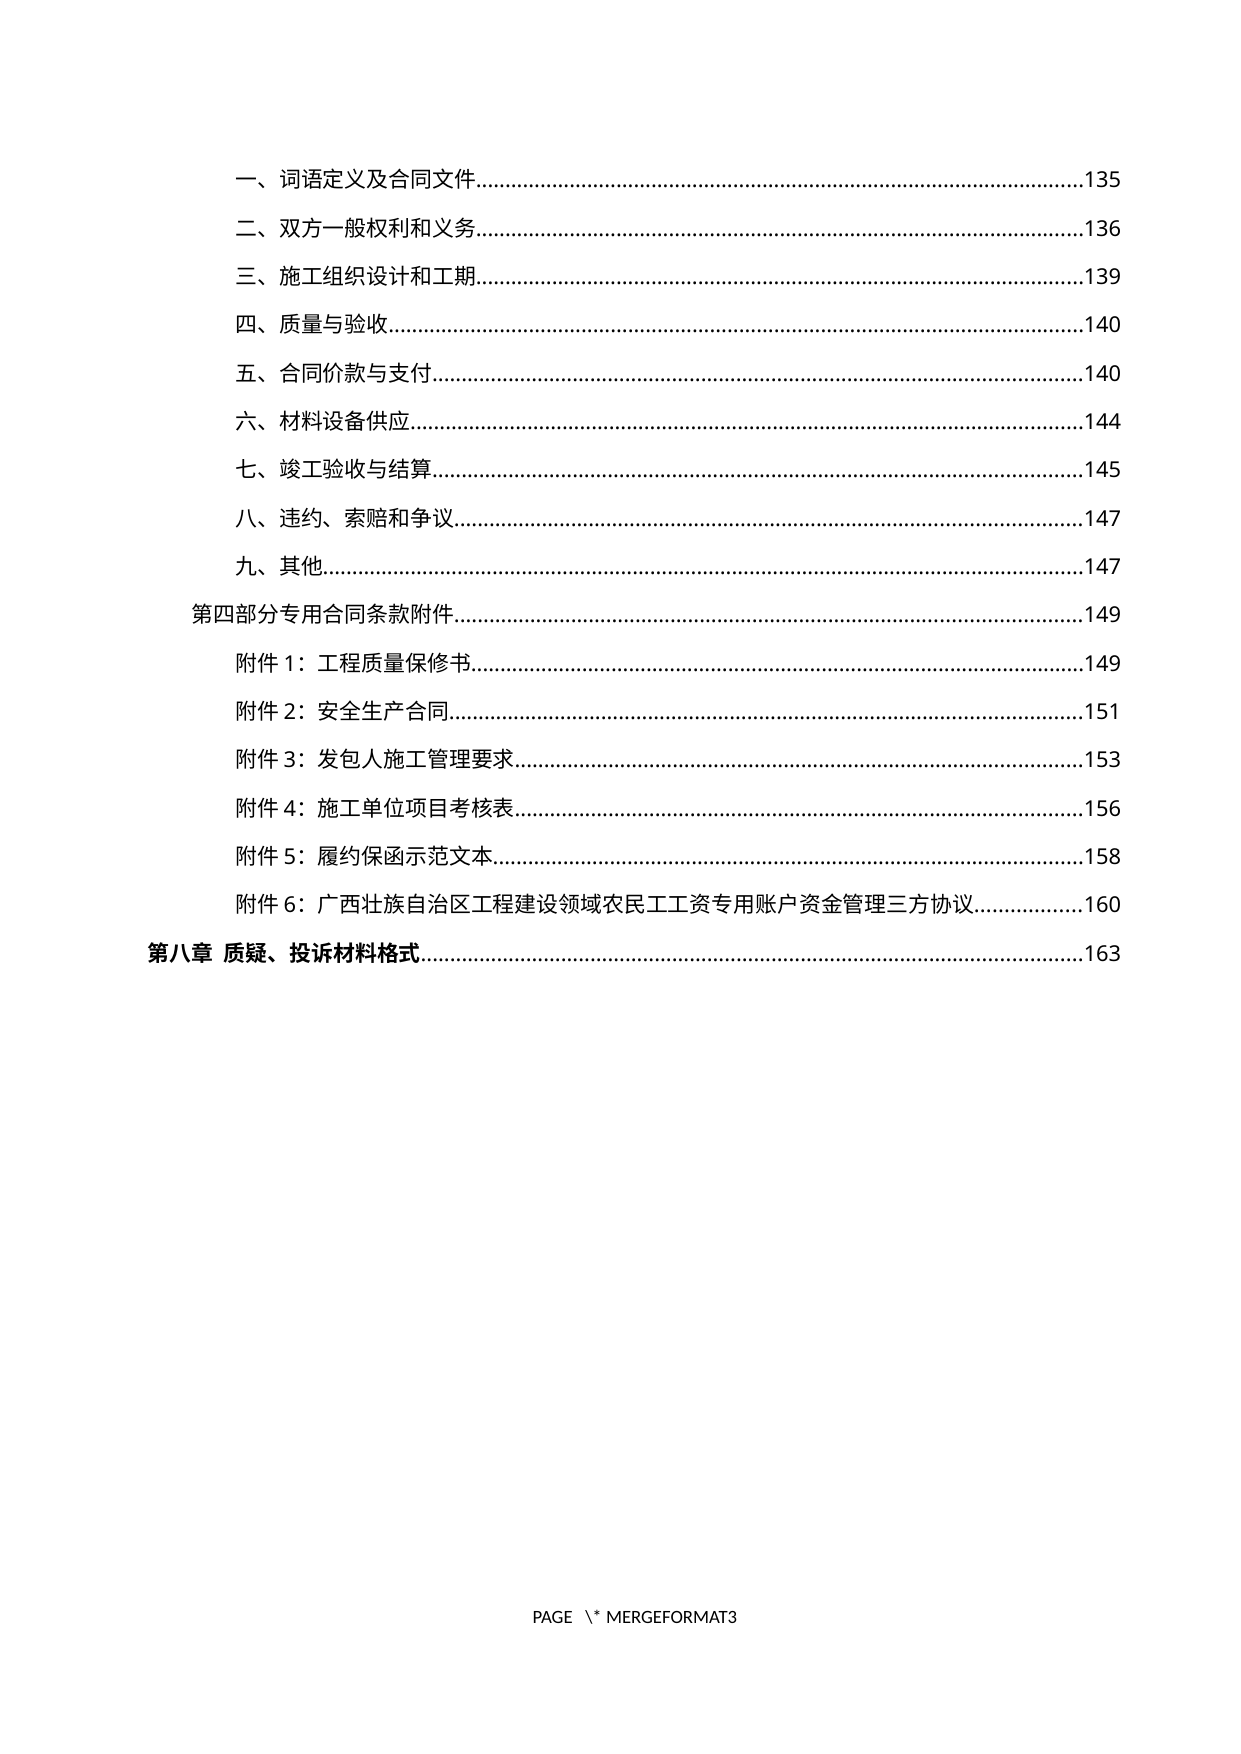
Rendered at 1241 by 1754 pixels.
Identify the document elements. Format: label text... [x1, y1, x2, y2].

text 附件2：安全生产合同 151 [235, 694, 1122, 726]
text 附件3：发包人施工管理要求 153 [235, 742, 1122, 774]
text 三、施工组织设计和工期 139 [235, 259, 1122, 291]
text 附件4：施工单位项目考核表 156 [235, 790, 1122, 823]
text 第八章质疑、投诉材料格式 163 [148, 935, 1122, 968]
text 七、竣工验收与结算 145 [235, 452, 1122, 484]
text 九、其他 147 [235, 549, 1122, 581]
text 八、违约、索赔和争议 147 [235, 500, 1122, 533]
text 附件1：工程质量保修书 149 [235, 645, 1122, 678]
text 附件5：履约保函示范文本 158 [235, 839, 1122, 871]
text 六、材料设备供应 144 [235, 404, 1122, 436]
text 第四部分专用合同条款附件 149 [191, 597, 1122, 629]
text 附件6：广西壮族自治区工程建设领域农民工工资专用账户资金管理三方协议 160 [235, 887, 1122, 919]
text 二、双方一般权利和义务 136 [235, 210, 1122, 243]
text 一、词语定义及合同文件 135 [235, 162, 1122, 194]
text 五、合同价款与支付 140 [235, 355, 1122, 388]
text 四、质量与验收 140 [235, 307, 1122, 339]
